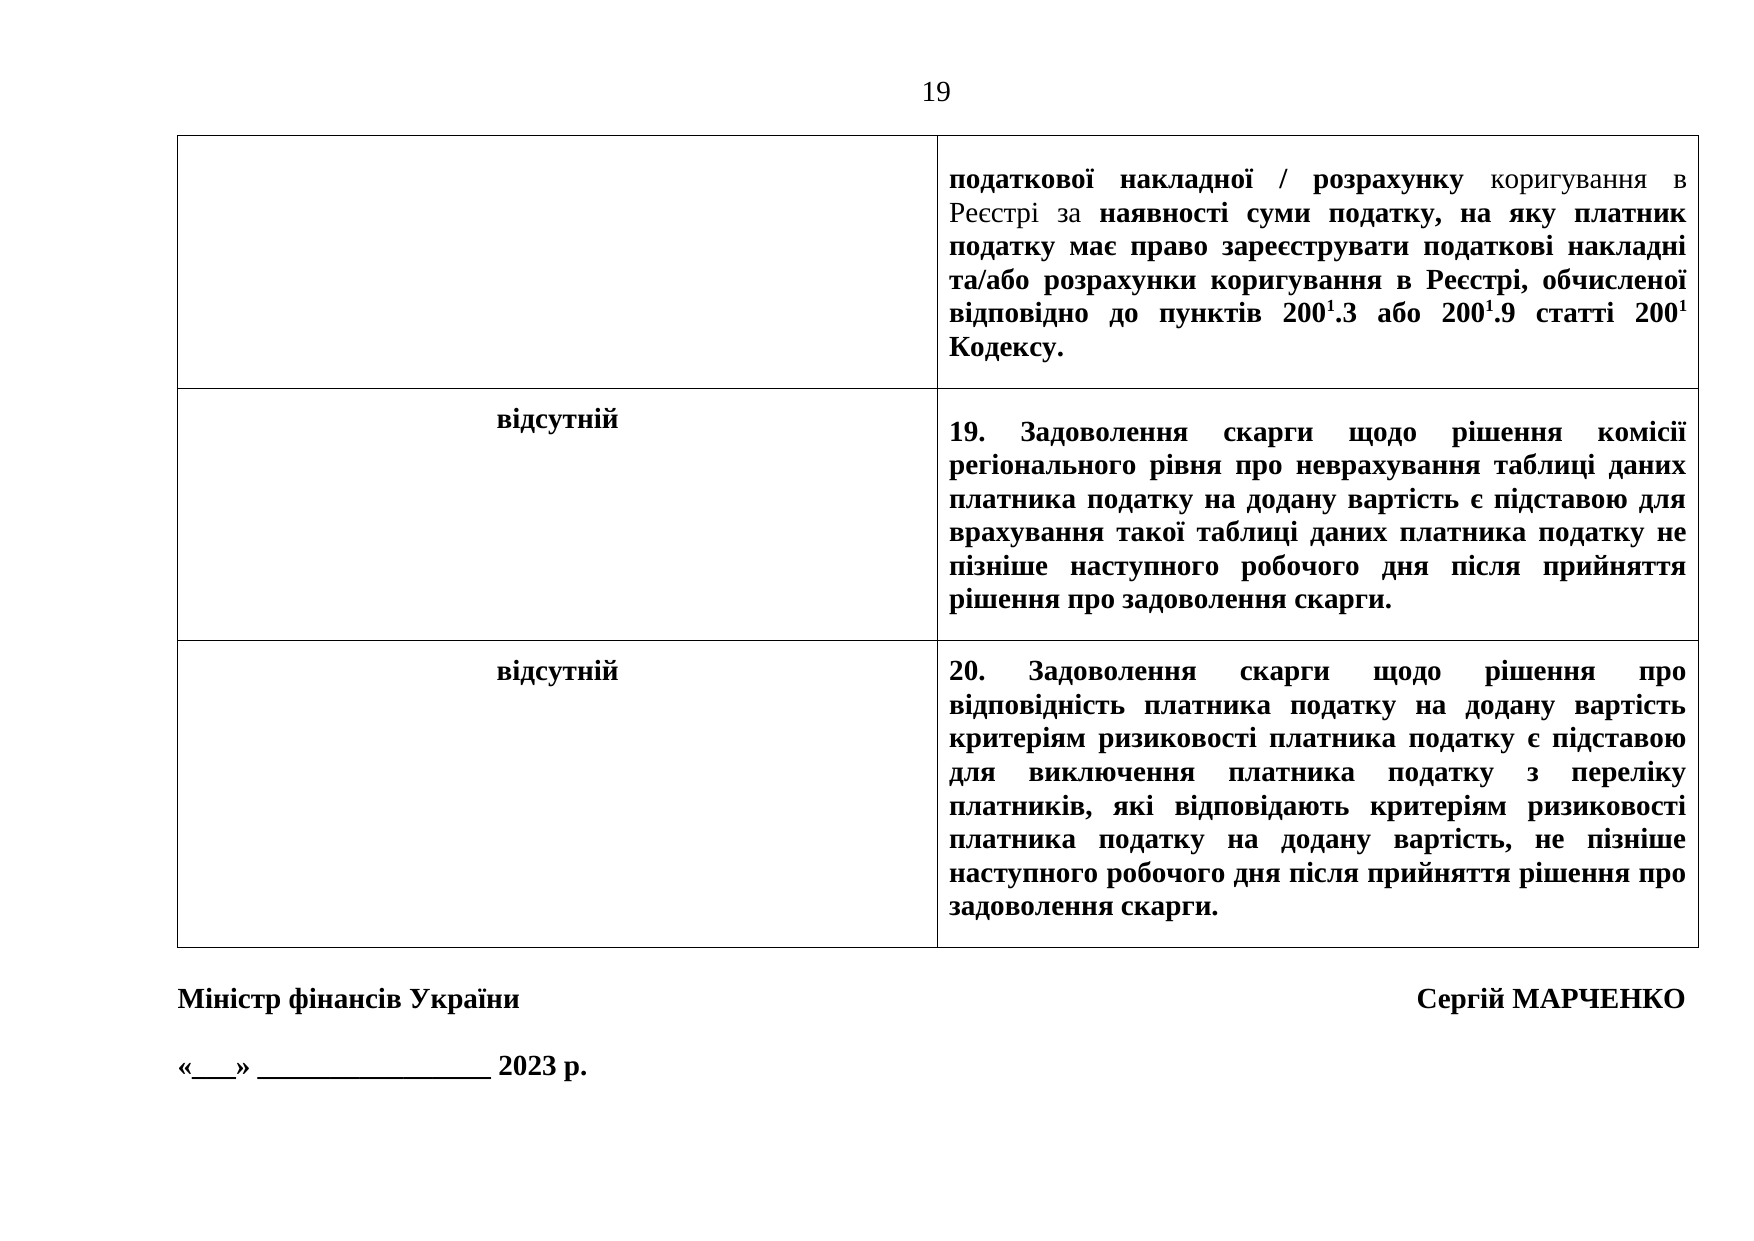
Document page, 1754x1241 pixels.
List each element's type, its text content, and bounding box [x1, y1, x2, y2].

table_cell 19. Задоволення скарги щодо рішення комісії регіонального рівня про неврахування таблиці даних платника податку на додану вартість є підставою для врахування такої таблиці даних платника податку не пізніше наступного робочого дня після прийняття рішення про задоволення скарги. [938, 389, 1698, 640]
table_cell відсутній [178, 641, 937, 947]
table_cell відсутній [178, 389, 937, 640]
table_cell 20. Задоволення скарги щодо рішення про відповідність платника податку на додану вартість критеріям ризиковості платника податку є підставою для виключення платника податку з переліку платників, які відповідають критеріям ризиковості платника податку на додану вартість, не пізніше наступного робочого дня після прийняття рішення про задоволення скарги. [938, 641, 1698, 947]
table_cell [938, 136, 1698, 388]
text Міністр фінансів України Сергій МАРЧЕНКО [177, 981, 1695, 1015]
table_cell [178, 136, 937, 388]
text «___» ________________ 2023 р. [177, 1048, 1695, 1082]
